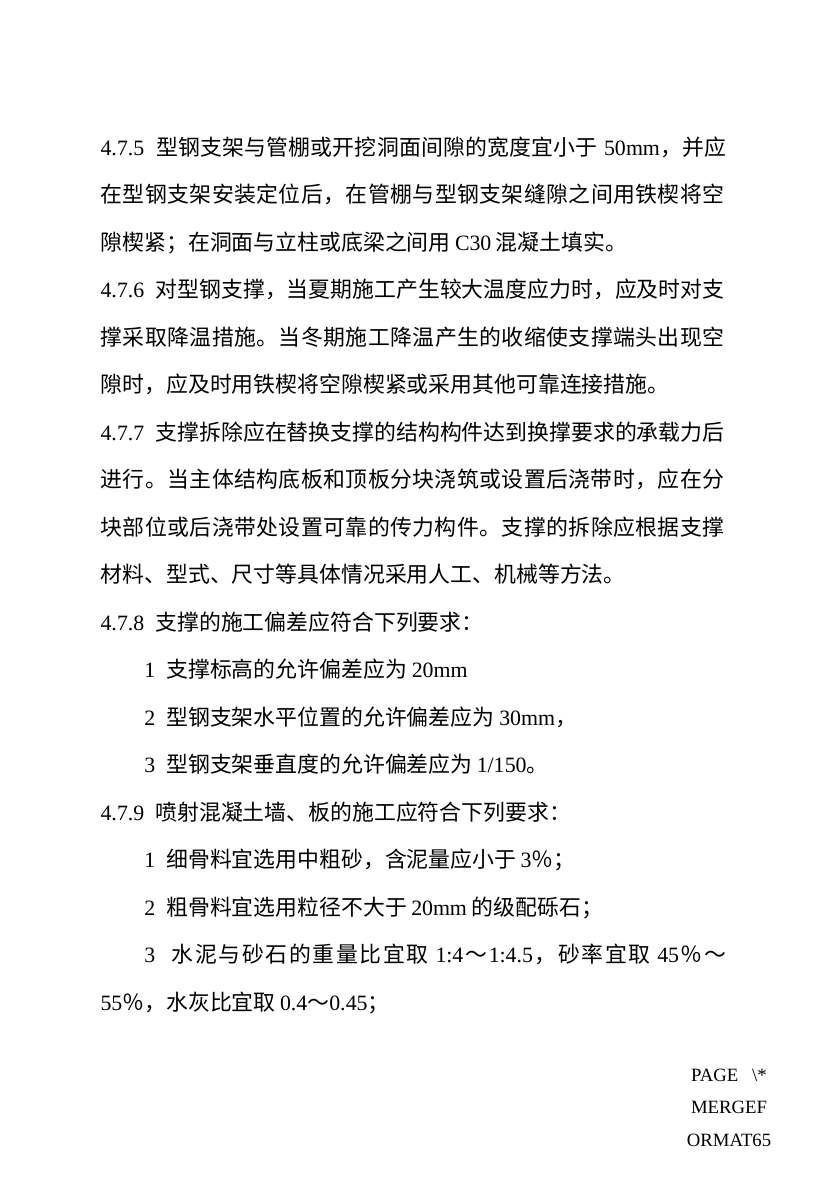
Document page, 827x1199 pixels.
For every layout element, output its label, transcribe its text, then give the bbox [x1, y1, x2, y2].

text 1 支撑标高的允许偏差应为 20mm [100, 652, 726, 684]
text 2 粗骨料宜选用粒径不大于20mm的级配砾石； [100, 890, 726, 922]
text 3 型钢支架垂直度的允许偏差应为1/150。 [100, 747, 726, 779]
text 2 型钢支架水平位置的允许偏差应为 30mm， [100, 700, 726, 732]
text 1 细骨料宜选用中粗砂，含泥量应小于3％； [100, 842, 726, 874]
text 4.7.9 喷射混凝土墙、板的施工应符合下列要求： [100, 795, 726, 827]
text 4.7.5 型钢支架与管棚或开挖洞面间隙的宽度宜小于50mm，并应在型钢支架安装定位后，在管棚与型钢支架缝隙之间用铁楔将空隙楔紧；在洞面与立柱或底梁之间用C30混凝土填实。 [100, 130, 726, 257]
text 4.7.6 对型钢支撑，当夏期施工产生较大温度应力时，应及时对支撑采取降温措施。当冬期施工降温产生的收缩使支撑端头出现空隙时，应及时用铁楔将空隙楔紧或采用其他可靠连接措施。 [100, 272, 726, 399]
text 4.7.8 支撑的施工偏差应符合下列要求： [100, 605, 726, 637]
text 3 水泥与砂石的重量比宜取1:4～1:4.5，砂率宜取45％～55％，水灰比宜取0.4～0.45； [100, 937, 726, 1017]
text 4.7.7 支撑拆除应在替换支撑的结构构件达到换撑要求的承载力后进行。当主体结构底板和顶板分块浇筑或设置后浇带时，应在分块部位或后浇带处设置可靠的传力构件。支撑的拆除应根据支撑材料、型式、尺寸等具体情况采用人工、机械等方法。 [100, 415, 726, 589]
